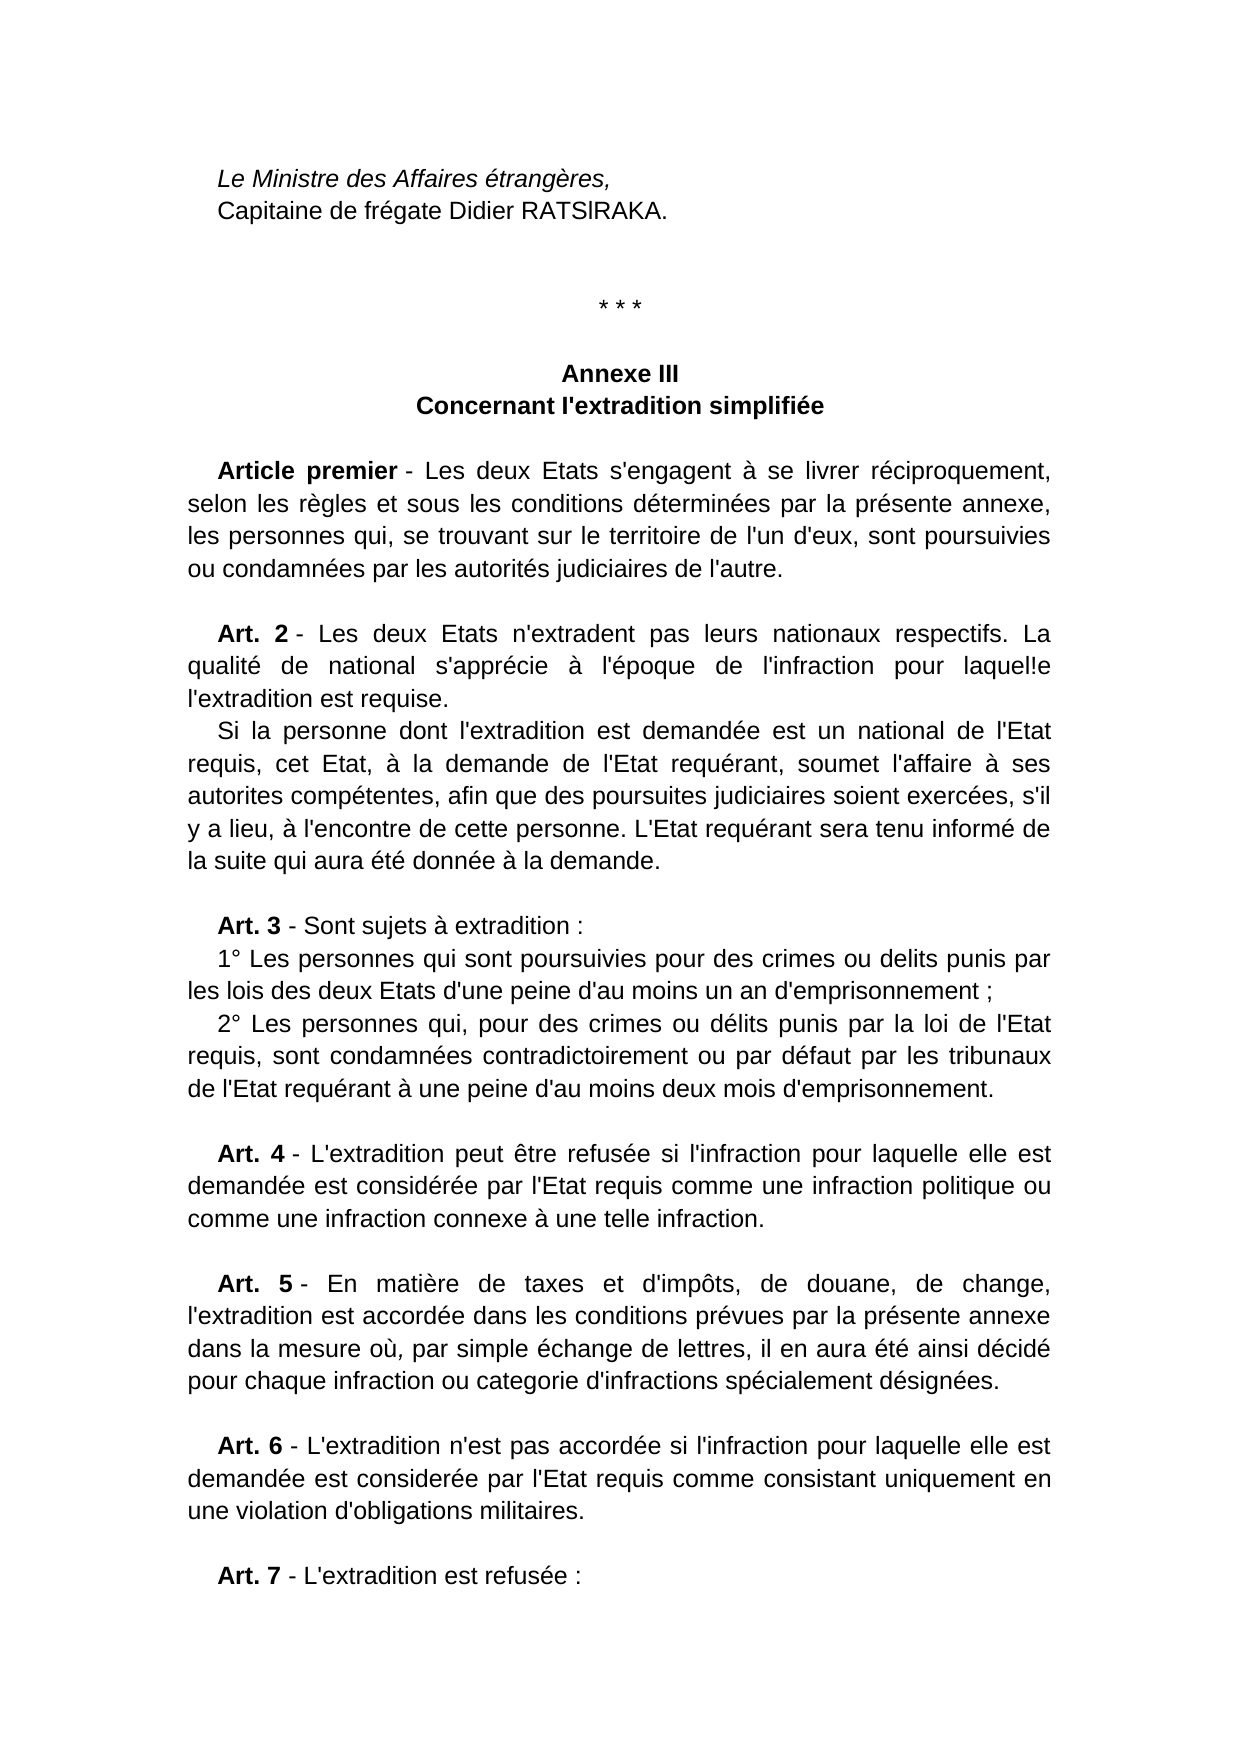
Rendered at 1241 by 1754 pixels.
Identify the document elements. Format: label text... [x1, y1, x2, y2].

text Article premier - Les deux Etats s'engagent à se livrer réciproquement, selon les règles et sous les conditions déterminées par la présente annexe, les personnes qui, se trouvant sur le territoire de l'un d'eux, sont poursuivies ou condamnées par les autorités judiciaires de l'autre. [187, 454, 1053, 584]
text Art. 3 - Sont sujets à extradition : [187, 909, 1053, 942]
text Si la personne dont l'extradition est demandée est un national de l'Etat requis, cet Etat, à la demande de l'Etat requérant, soumet l'affaire à ses autorites compétentes, afin que des poursuites judiciaires soient exercées, s'il y a lieu, à l'encontre de cette personne. L'Etat requérant sera tenu informé de la suite qui aura été donnée à la demande. [187, 714, 1053, 877]
text Art. 6 - L'extradition n'est pas accordée si l'infraction pour laquelle elle est demandée est considerée par l'Etat requis comme consistant uniquement en une violation d'obligations militaires. [187, 1429, 1053, 1527]
text Art. 2 - Les deux Etats n'extradent pas leurs nationaux respectifs. La qualité de national s'apprécie à l'époque de l'infraction pour laquel!e l'extradition est requise. [187, 617, 1053, 714]
text Art. 4 - L'extradition peut être refusée si l'infraction pour laquelle elle est demandée est considérée par l'Etat requis comme une infraction politique ou comme une infraction connexe à une telle infraction. [187, 1137, 1053, 1234]
text Capitaine de frégate Didier RATSlRAKA. [187, 194, 1053, 227]
text Le Ministre des Affaires étrangères, [187, 162, 1053, 194]
text Concernant I'extradition simplifiée [187, 389, 1053, 422]
text Annexe III [187, 357, 1053, 389]
text * * * [187, 292, 1053, 324]
text Art. 5 - En matière de taxes et d'impôts, de douane, de change, l'extradition est accordée dans les conditions prévues par la présente annexe dans la mesure où, par simple échange de lettres, il en aura été ainsi décidé pour chaque infraction ou categorie d'infractions spécialement désignées. [187, 1267, 1053, 1397]
text Art. 7 - L'extradition est refusée : [187, 1559, 1053, 1592]
text 1° Les personnes qui sont poursuivies pour des crimes ou delits punis par les lois des deux Etats d'une peine d'au moins un an d'emprisonnement ; [187, 942, 1053, 1007]
text 2° Les personnes qui, pour des crimes ou délits punis par la loi de l'Etat requis, sont condamnées contradictoirement ou par défaut par les tribunaux de l'Etat requérant à une peine d'au moins deux mois d'emprisonnement. [187, 1007, 1053, 1104]
